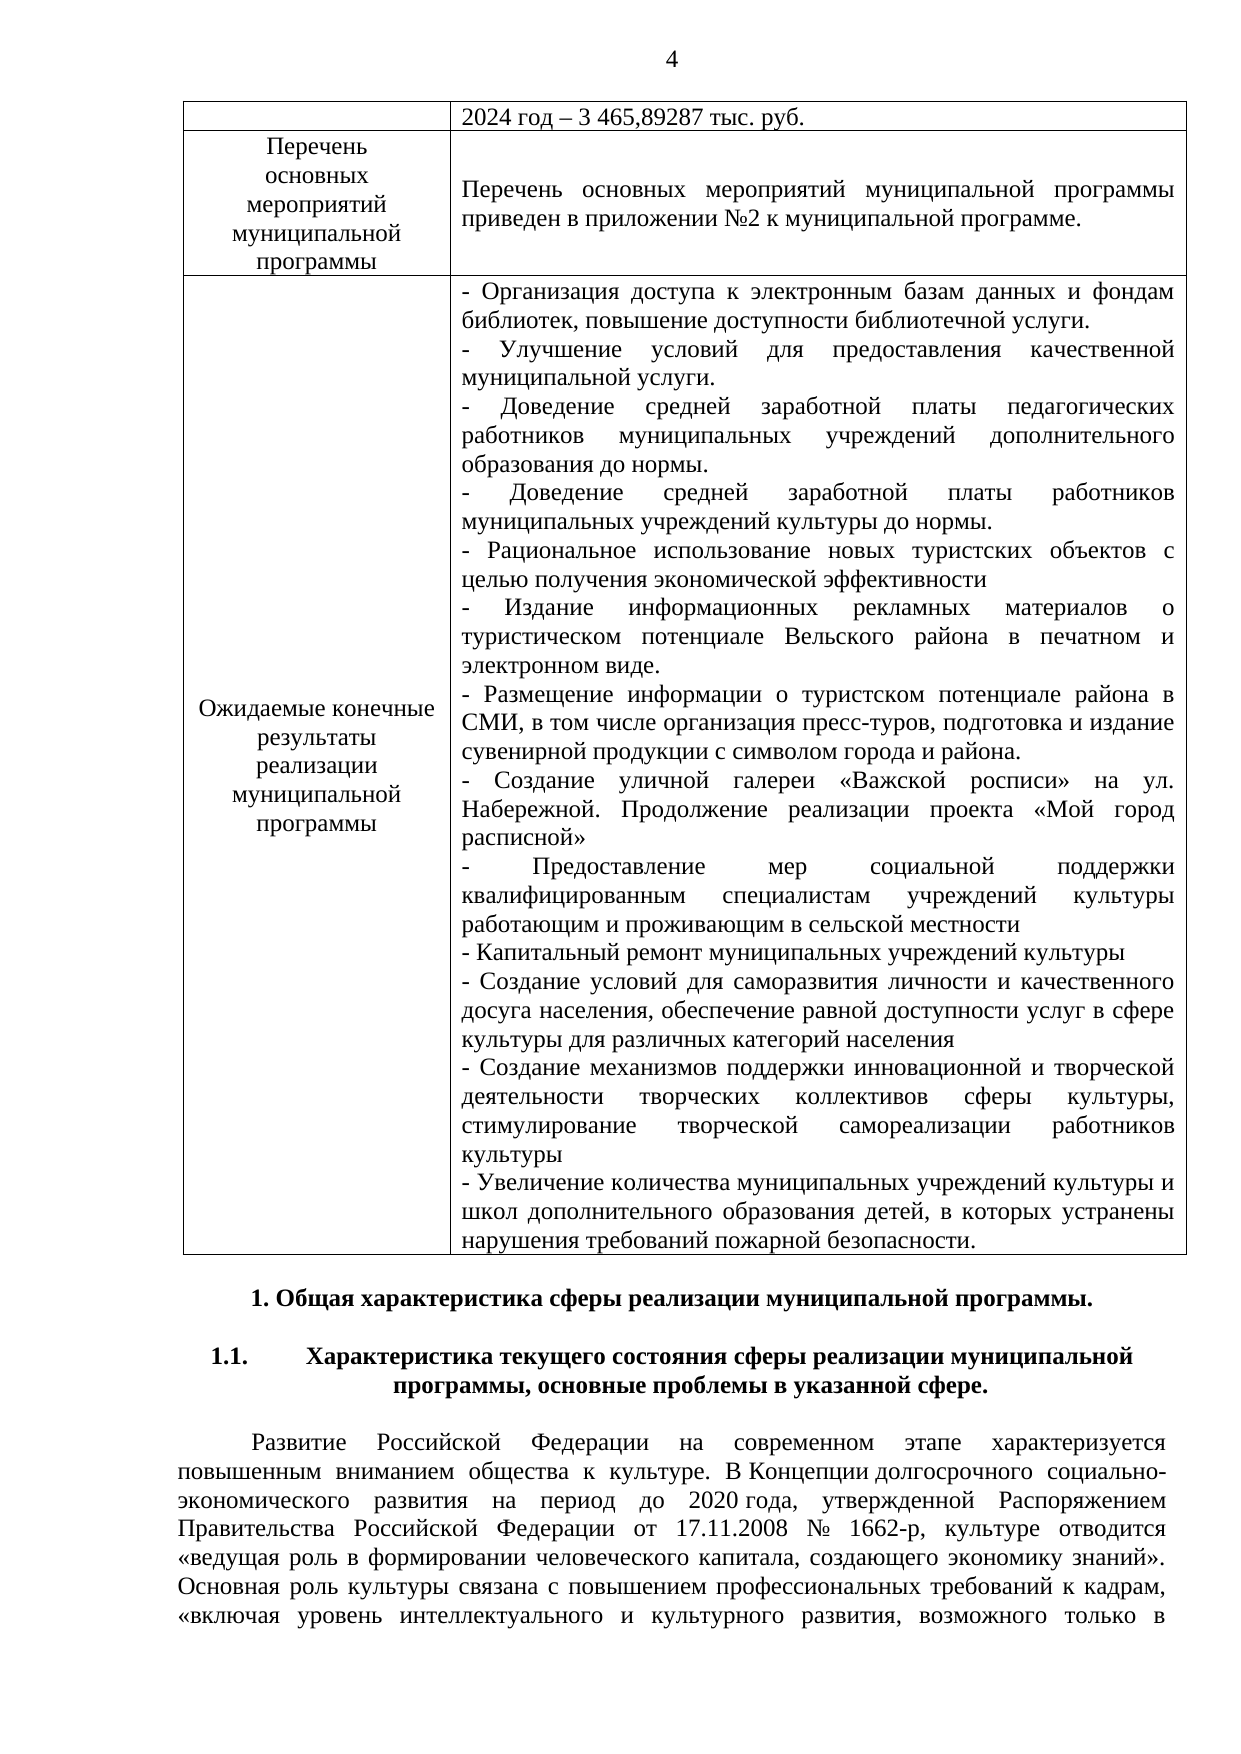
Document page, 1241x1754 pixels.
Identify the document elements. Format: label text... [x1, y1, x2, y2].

table_cell Перечень основных мероприятий муниципальной программы [184, 131, 450, 275]
text 1. Общая характеристика сферы реализации муниципальной программы. [177, 1283, 1167, 1312]
table_cell Перечень основных мероприятий муниципальной программы приведен в приложении №2 к муниципальной программе. [451, 131, 1186, 275]
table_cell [184, 102, 450, 130]
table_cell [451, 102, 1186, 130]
table_cell - Организация доступа к электронным базам данных и фондам библиотек, повышение доступности библиотечной услуги. - Улучшение условий для предоставления качественной муниципальной услуги. - Доведение средней заработной платы педагогических работников муниципальных учреждений дополнительного образования до нормы. - Доведение средней заработной платы работников муниципальных учреждений культуры до нормы. - Рациональное использование новых туристских объектов с целью получения экономической эффективности - Издание информационных рекламных материалов о туристическом потенциале Вельского района в печатном и электронном виде. - Размещение информации о туристском потенциале района в СМИ, в том числе организация пресс-туров, подготовка и издание сувенирной продукции с символом города и района. - Создание уличной галереи «Важской росписи» на ул. Набережной. Продолжение реализации проекта «Мой город расписной» - Предоставление мер социальной поддержки квалифицированным специалистам учреждений культуры работающим и проживающим в сельской местности - Капитальный ремонт муниципальных учреждений культуры - Создание условий для саморазвития личности и качественного досуга населения, обеспечение равной доступности услуг в сфере культуры для различных категорий населения - Создание механизмов поддержки инновационной и творческой деятельности творческих коллективов сферы культуры, стимулирование творческой самореализации работников культуры - Увеличение количества муниципальных учреждений культуры и школ дополнительного образования детей, в которых устранены нарушения требований пожарной безопасности. [451, 276, 1186, 1254]
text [177, 1427, 1167, 1628]
table_cell Ожидаемые конечные результаты реализации муниципальной программы [184, 276, 450, 1254]
list Характеристика текущего состояния сферы реализации муниципальной программы, основные проблемы в указанной сфере. [177, 1341, 1167, 1398]
